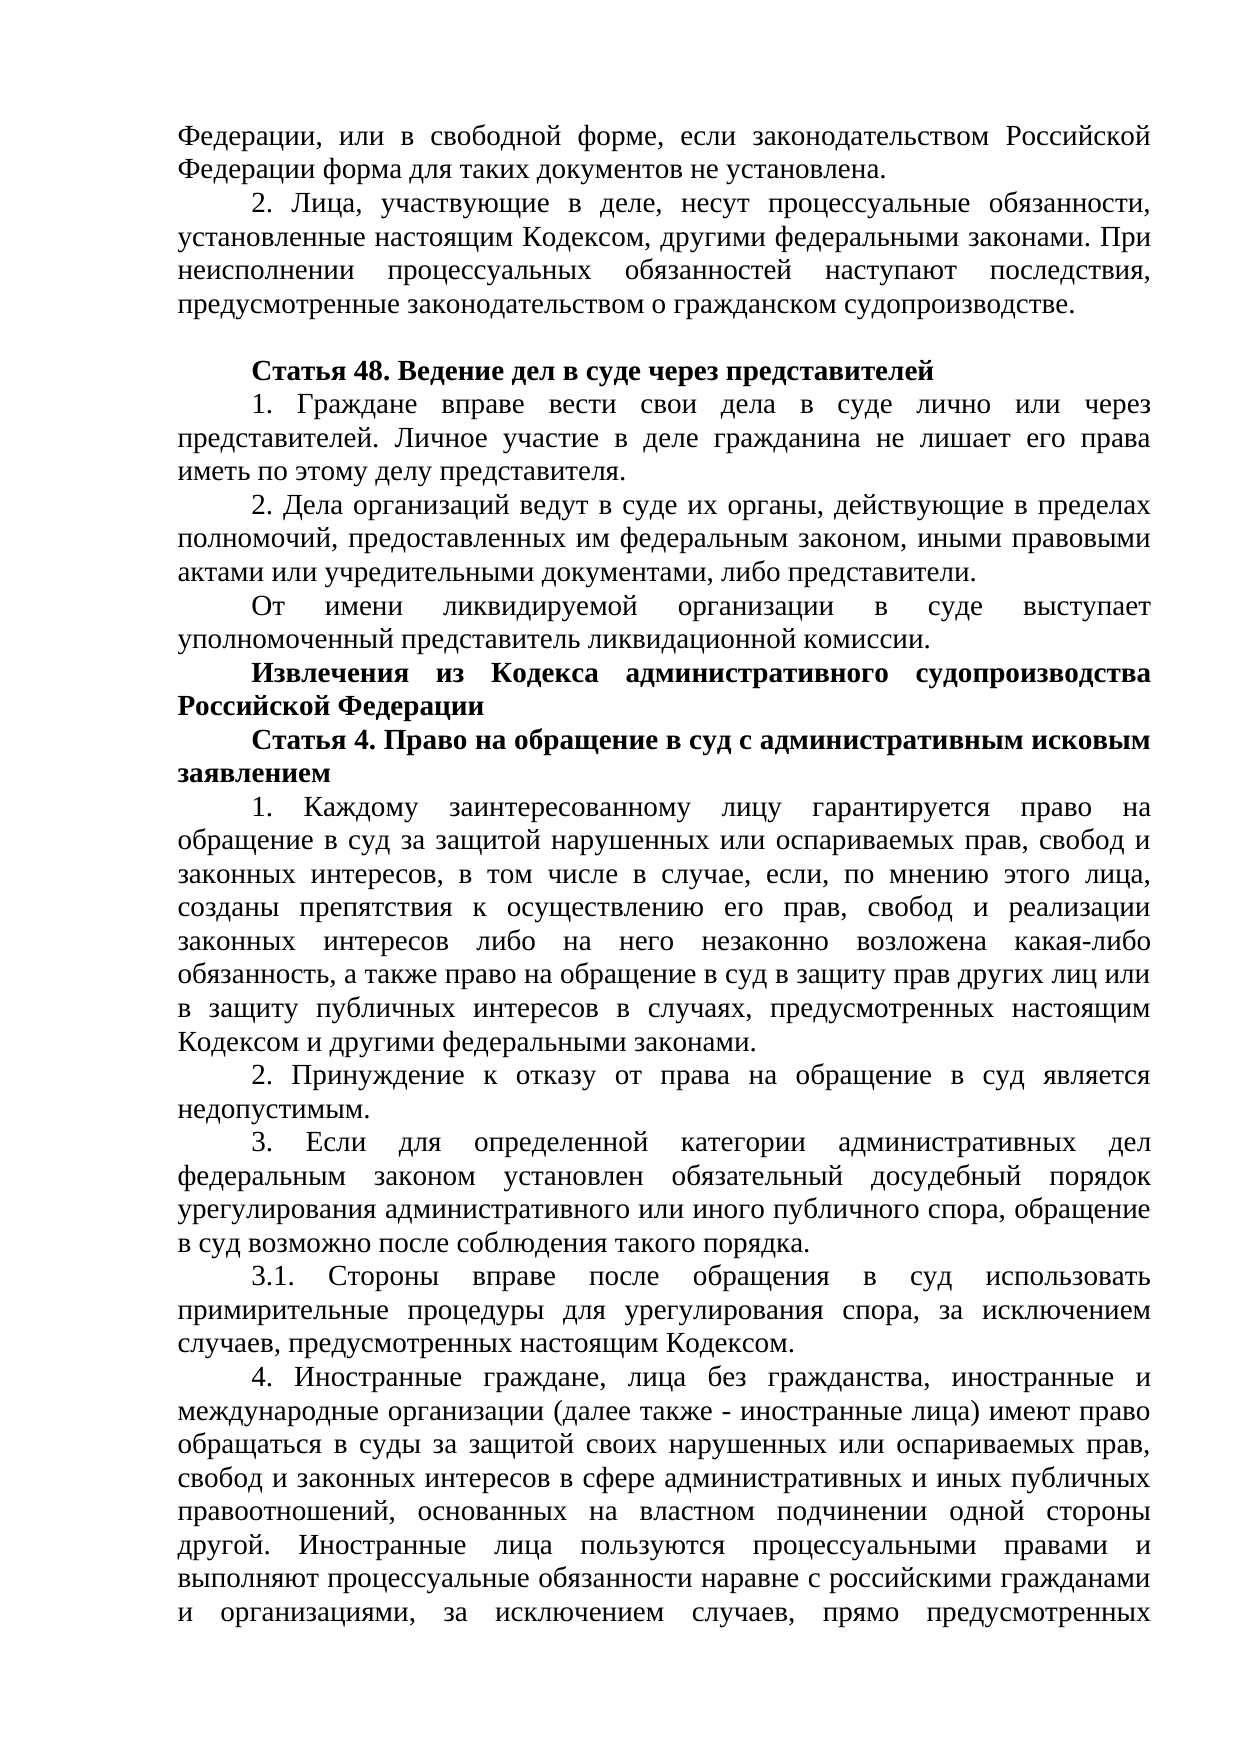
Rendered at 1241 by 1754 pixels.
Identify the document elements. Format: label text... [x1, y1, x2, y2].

text 1. Каждому заинтересованному лицу гарантируется право на обращение в суд за защитой нарушенных или оспариваемых прав, свобод и законных интересов, в том числе в случае, если, по мнению этого лица, созданы препятствия к осуществлению его прав, свобод и реализации законных интересов либо на него незаконно возложена какая-либо обязанность, а также право на обращение в суд в защиту прав других лиц или в защиту публичных интересов в случаях, предусмотренных настоящим Кодексом и другими федеральными законами. [177, 789, 1152, 1057]
text Статья 48. Ведение дел в суде через представителей [177, 353, 1152, 386]
text Извлечения из Кодекса административного судопроизводства Российской Федерации [177, 655, 1152, 722]
text 3. Если для определенной категории административных дел федеральным законом установлен обязательный досудебный порядок урегулирования административного или иного публичного спора, обращение в суд возможно после соблюдения такого порядка. [177, 1124, 1152, 1258]
text От имени ликвидируемой организации в суде выступает уполномоченный представитель ликвидационной комиссии. [177, 588, 1152, 655]
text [177, 118, 1152, 185]
text 2. Дела организаций ведут в суде их органы, действующие в пределах полномочий, предоставленных им федеральным законом, иными правовыми актами или учредительными документами, либо представители. [177, 487, 1152, 588]
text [177, 1359, 1152, 1627]
text 3.1. Стороны вправе после обращения в суд использовать примирительные процедуры для урегулирования спора, за исключением случаев, предусмотренных настоящим Кодексом. [177, 1258, 1152, 1359]
text 2. Принуждение к отказу от права на обращение в суд является недопустимым. [177, 1057, 1152, 1124]
text 1. Граждане вправе вести свои дела в суде лично или через представителей. Личное участие в деле гражданина не лишает его права иметь по этому делу представителя. [177, 386, 1152, 487]
text 2. Лица, участвующие в деле, несут процессуальные обязанности, установленные настоящим Кодексом, другими федеральными законами. При неисполнении процессуальных обязанностей наступают последствия, предусмотренные законодательством о гражданском судопроизводстве. [177, 185, 1152, 319]
text Статья 4. Право на обращение в суд с административным исковым заявлением [177, 722, 1152, 789]
